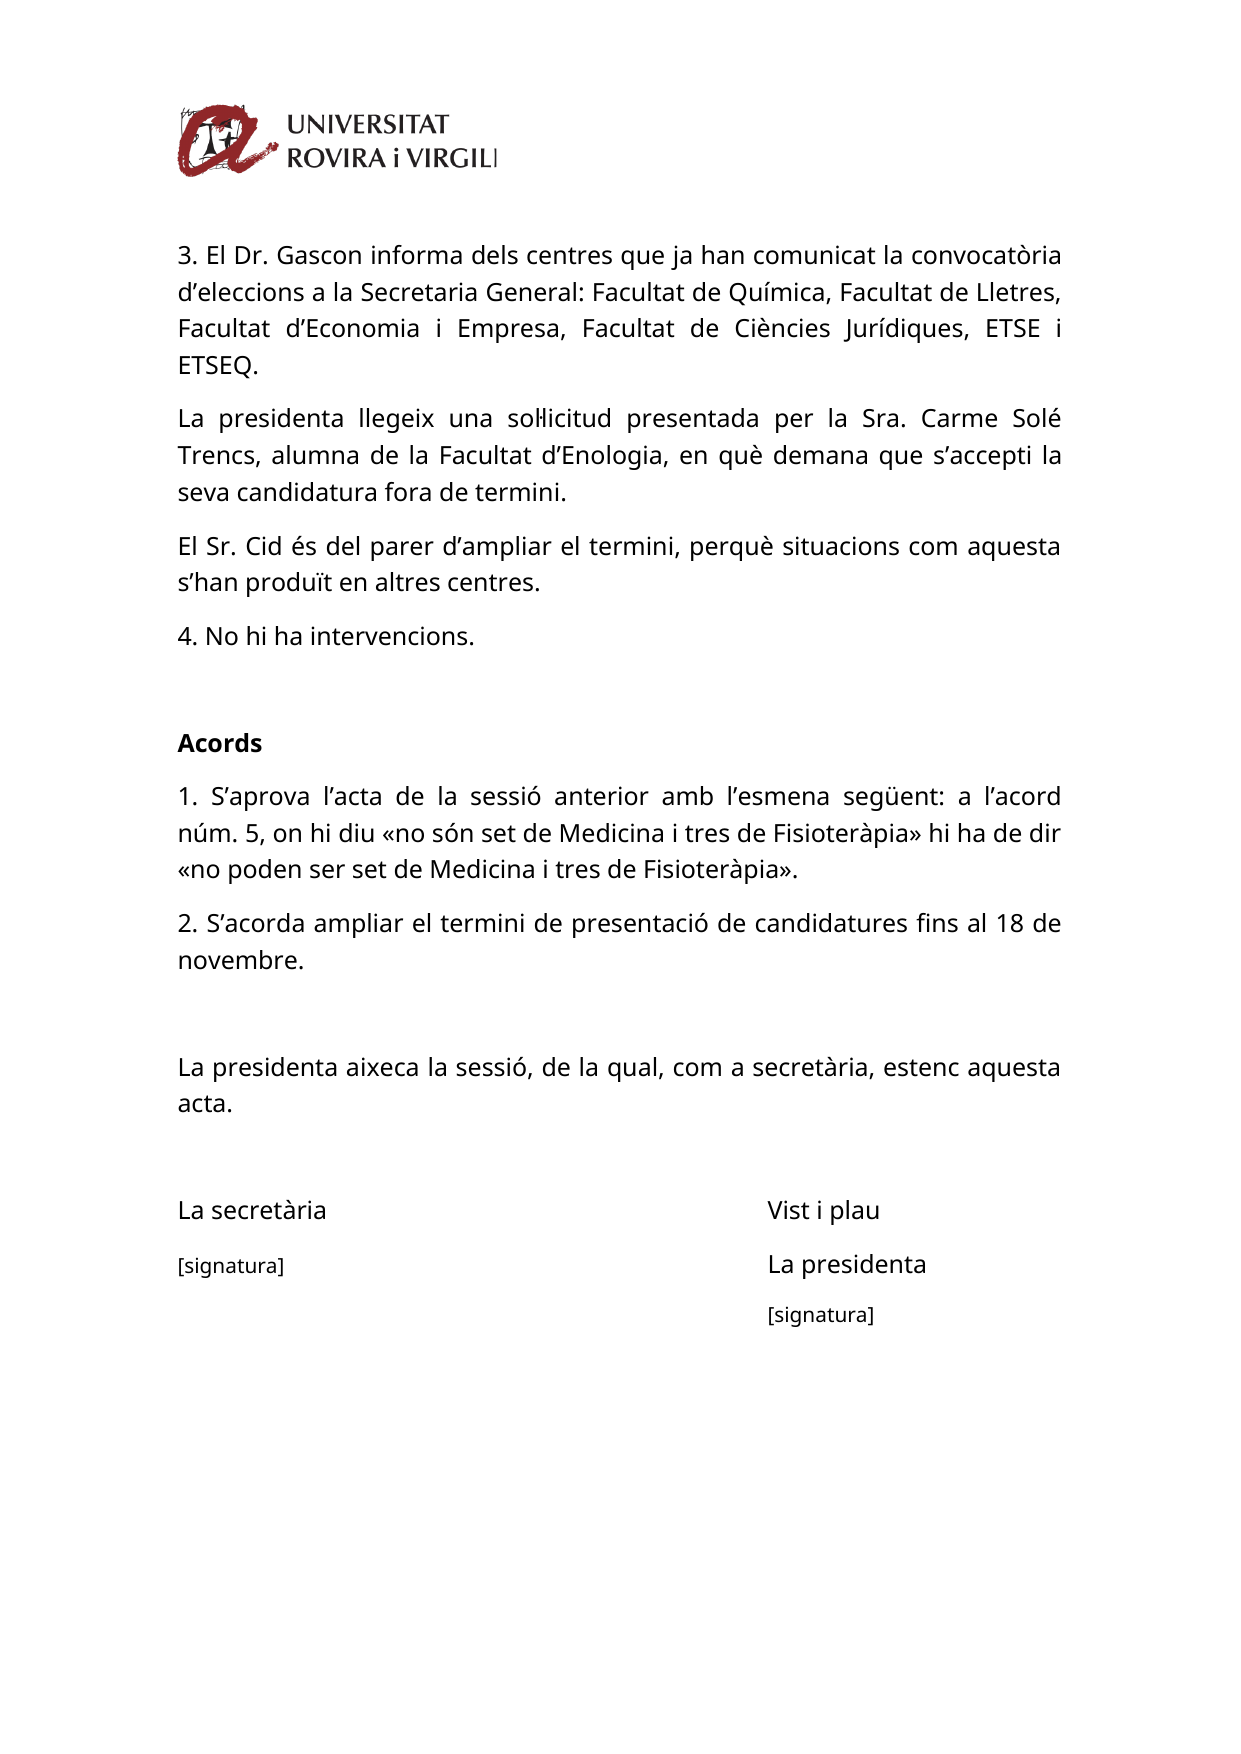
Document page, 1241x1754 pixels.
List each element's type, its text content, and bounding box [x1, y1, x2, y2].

text 4. No hi ha intervencions. [177, 618, 1063, 652]
text La presidenta llegeix una sol·licitud presentada per la Sra. Carme Solé Trencs, alumna de la Facultat d’Enologia, en què demana que s’accepti la seva candidatura fora de termini. [177, 401, 1063, 509]
text 3. El Dr. Gascon informa dels centres que ja han comunicat la convocatòria d’eleccions a la Secretaria General: Facultat de Química, Facultat de Lletres, Facultat d’Economia i Empresa, Facultat de Ciències Jurídiques, ETSE i ETSEQ. [177, 237, 1063, 382]
text [signatura] La presidenta [177, 1246, 1063, 1280]
text La presidenta aixeca la sessió, de la qual, com a secretària, estenc aquesta acta. [177, 1049, 1063, 1120]
text 1. S’aprova l’acta de la sessió anterior amb l’esmena següent: a l’acord núm. 5, on hi diu «no són set de Medicina i tres de Fisioteràpia» hi ha de dir «no poden ser set de Medicina i tres de Fisioteràpia». [177, 779, 1063, 886]
text 2. S’acorda ampliar el termini de presentació de candidatures fins al 18 de novembre. [177, 906, 1063, 976]
text La secretària Vist i plau [177, 1193, 1063, 1227]
text [signatura] [177, 1300, 1063, 1328]
text El Sr. Cid és del parer d’ampliar el termini, perquè situacions com aquesta s’han produït en altres centres. [177, 528, 1063, 599]
text Acords [177, 725, 1063, 759]
